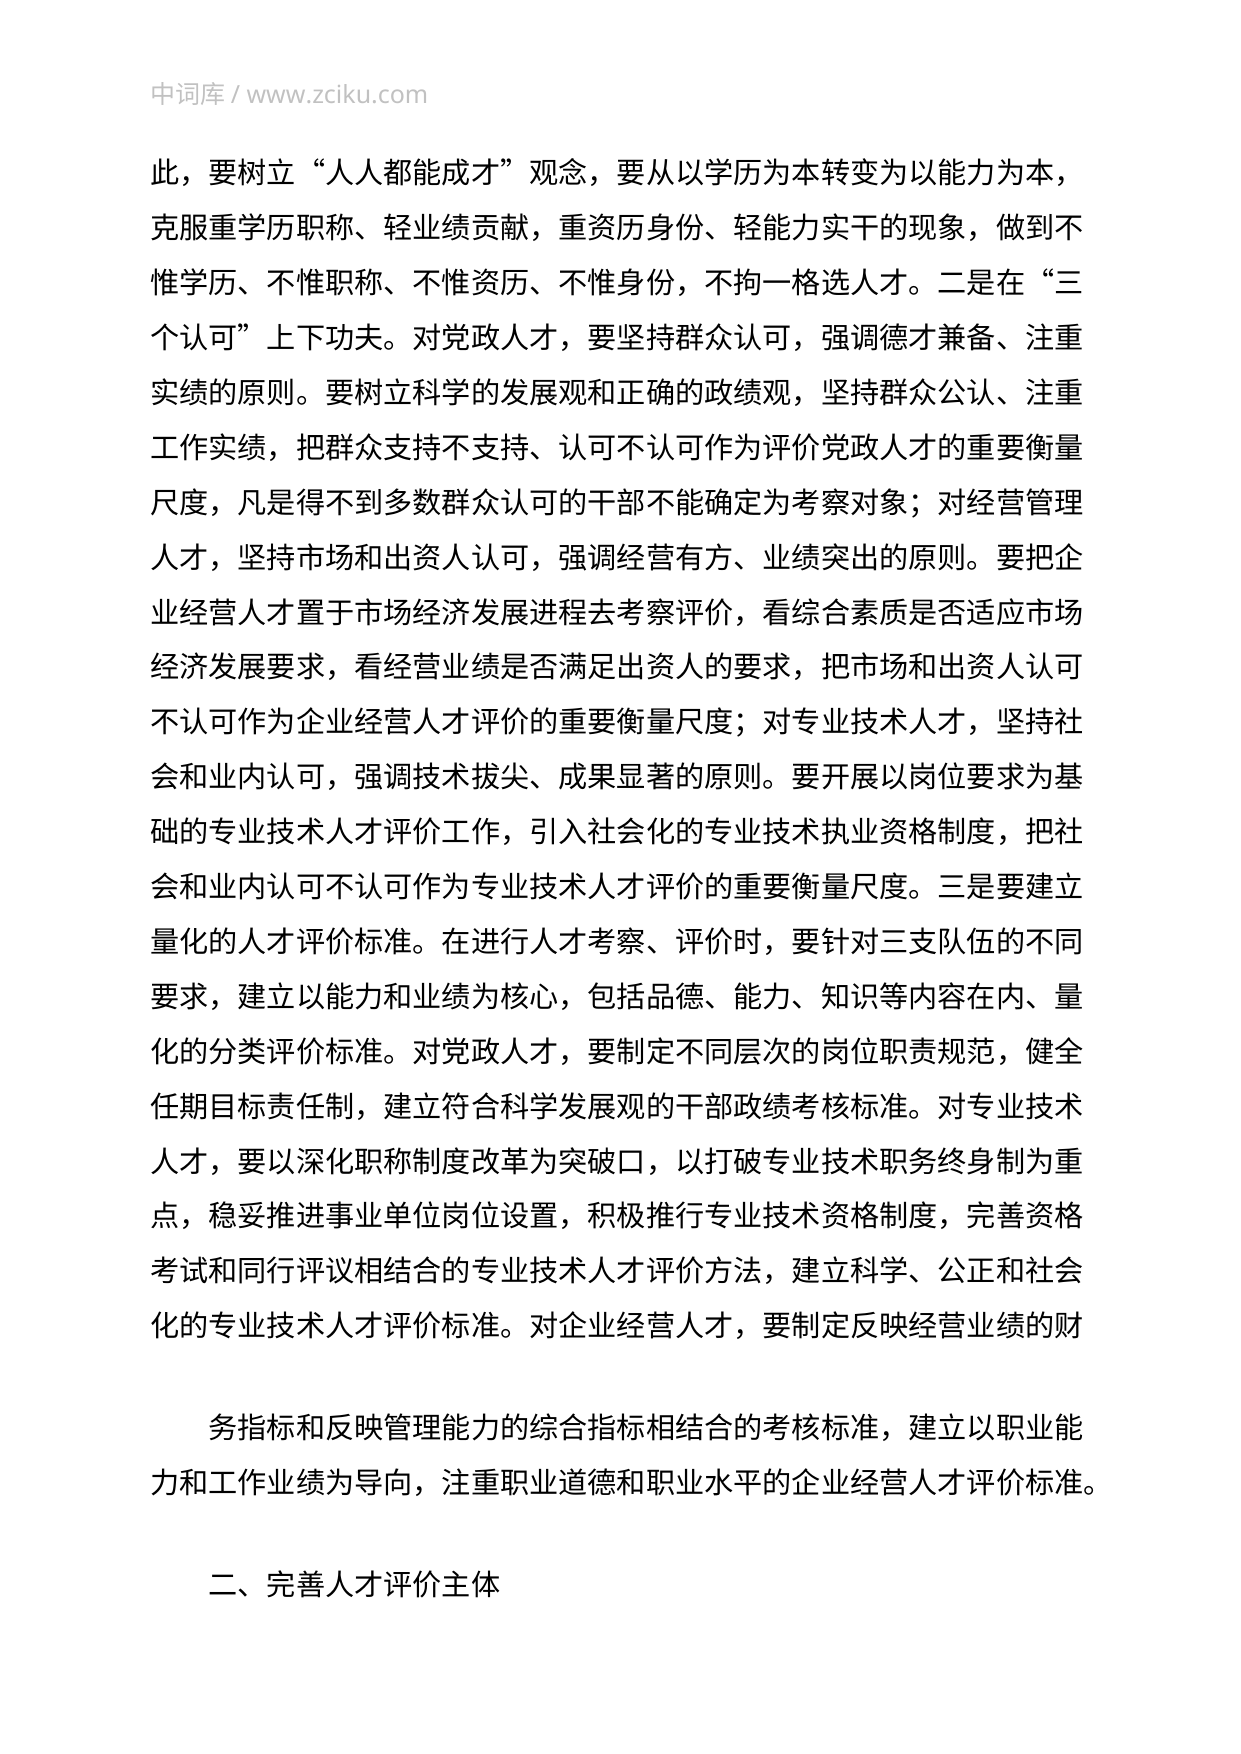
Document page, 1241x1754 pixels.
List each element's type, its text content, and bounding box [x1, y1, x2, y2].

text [150, 150, 1090, 1345]
text 二、完善人才评价主体 [150, 1561, 1090, 1603]
text 务指标和反映管理能力的综合指标相结合的考核标准，建立以职业能力和工作业绩为导向，注重职业道德和职业水平的企业经营人才评价标准。 [150, 1404, 1090, 1502]
